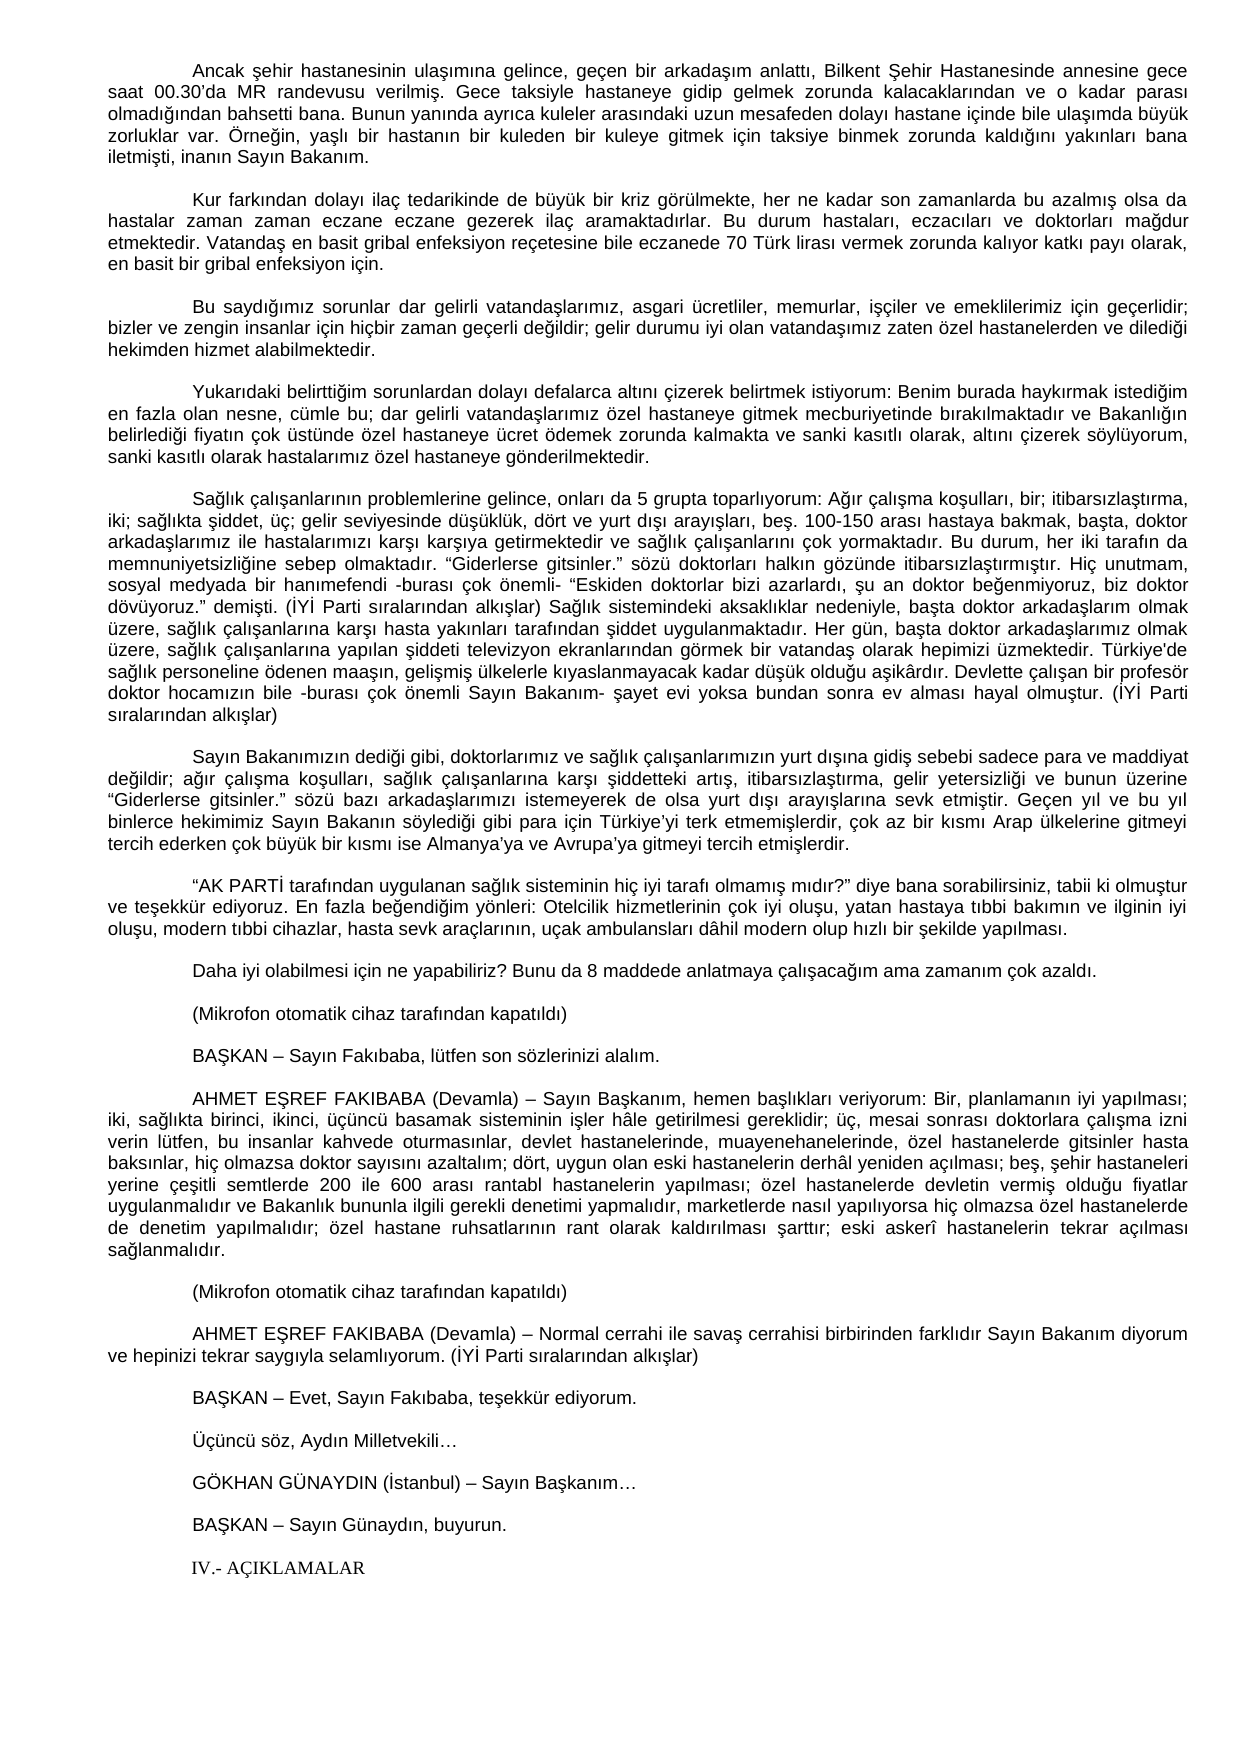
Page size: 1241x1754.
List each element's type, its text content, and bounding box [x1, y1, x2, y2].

text Sayın Bakanımızın dediği gibi, doktorlarımız ve sağlık çalışanlarımızın yurt dışına gidiş sebebi sadece para ve maddiyat değildir; ağır çalışma koşulları, sağlık çalışanlarına karşı şiddetteki artış, itibarsızlaştırma, gelir yetersizliği ve bunun üzerine “Giderlerse gitsinler.” sözü bazı arkadaşlarımızı istemeyerek de olsa yurt dışı arayışlarına sevk etmiştir. Geçen yıl ve bu yıl binlerce hekimimiz Sayın Bakanın söylediği gibi para için Türkiye’yi terk etmemişlerdir, çok az bir kısmı Arap ülkelerine gitmeyi tercih ederken çok büyük bir kısmı ise Almanya’ya ve Avrupa’ya gitmeyi tercih etmişlerdir. [108, 746, 1189, 854]
text Kur farkından dolayı ilaç tedarikinde de büyük bir kriz görülmekte, her ne kadar son zamanlarda bu azalmış olsa da hastalar zaman zaman eczane eczane gezerek ilaç aramaktadırlar. Bu durum hastaları, eczacıları ve doktorları mağdur etmektedir. Vatandaş en basit gribal enfeksiyon reçetesine bile eczanede 70 Türk lirası vermek zorunda kalıyor katkı payı olarak, en basit bir gribal enfeksiyon için. [108, 188, 1189, 274]
text BAŞKAN – Evet, Sayın Fakıbaba, teşekkür ediyorum. [108, 1387, 1189, 1409]
text Daha iyi olabilmesi için ne yapabiliriz? Bunu da 8 maddede anlatmaya çalışacağım ama zamanım çok azaldı. [108, 960, 1189, 982]
text AHMET EŞREF FAKIBABA (Devamla) – Sayın Başkanım, hemen başlıkları veriyorum: Bir, planlamanın iyi yapılması; iki, sağlıkta birinci, ikinci, üçüncü basamak sisteminin işler hâle getirilmesi gereklidir; üç, mesai sonrası doktorlara çalışma izni verin lütfen, bu insanlar kahvede oturmasınlar, devlet hastanelerinde, muayenehanelerinde, özel hastanelerde gitsinler hasta baksınlar, hiç olmazsa doktor sayısını azaltalım; dört, uygun olan eski hastanelerin derhâl yeniden açılması; beş, şehir hastaneleri yerine çeşitli semtlerde 200 ile 600 arası rantabl hastanelerin yapılması; özel hastanelerde devletin vermiş olduğu fiyatlar uygulanmalıdır ve Bakanlık bununla ilgili gerekli denetimi yapmalıdır, marketlerde nasıl yapılıyorsa hiç olmazsa özel hastanelerde de denetim yapılmalıdır; özel hastane ruhsatlarının rant olarak kaldırılması şarttır; eski askerî hastanelerin tekrar açılması sağlanmalıdır. [108, 1087, 1189, 1260]
text (Mikrofon otomatik cihaz tarafından kapatıldı) [108, 1281, 1189, 1302]
text BAŞKAN – Sayın Fakıbaba, lütfen son sözlerinizi alalım. [108, 1045, 1189, 1067]
text Üçüncü söz, Aydın Milletvekili… [108, 1429, 1189, 1451]
text Ancak şehir hastanesinin ulaşımına gelince, geçen bir arkadaşım anlattı, Bilkent Şehir Hastanesinde annesine gece saat 00.30’da MR randevusu verilmiş. Gece taksiyle hastaneye gidip gelmek zorunda kalacaklarından ve o kadar parası olmadığından bahsetti bana. Bunun yanında ayrıca kuleler arasındaki uzun mesafeden dolayı hastane içinde bile ulaşımda büyük zorluklar var. Örneğin, yaşlı bir hastanın bir kuleden bir kuleye gitmek için taksiye binmek zorunda kaldığını yakınları bana iletmişti, inanın Sayın Bakanım. [108, 60, 1189, 167]
text Sağlık çalışanlarının problemlerine gelince, onları da 5 grupta toparlıyorum: Ağır çalışma koşulları, bir; itibarsızlaştırma, iki; sağlıkta şiddet, üç; gelir seviyesinde düşüklük, dört ve yurt dışı arayışları, beş. 100-150 arası hastaya bakmak, başta, doktor arkadaşlarımız ile hastalarımızı karşı karşıya getirmektedir ve sağlık çalışanlarını çok yormaktadır. Bu durum, her iki tarafın da memnuniyetsizliğine sebep olmaktadır. “Giderlerse gitsinler.” sözü doktorları halkın gözünde itibarsızlaştırmıştır. Hiç unutmam, sosyal medyada bir hanımefendi -burası çok önemli- “Eskiden doktorlar bizi azarlardı, şu an doktor beğenmiyoruz, biz doktor dövüyoruz.” demişti. (İYİ Parti sıralarından alkışlar) Sağlık sistemindeki aksaklıklar nedeniyle, başta doktor arkadaşlarım olmak üzere, sağlık çalışanlarına karşı hasta yakınları tarafından şiddet uygulanmaktadır. Her gün, başta doktor arkadaşlarımız olmak üzere, sağlık çalışanlarına yapılan şiddeti televizyon ekranlarından görmek bir vatandaş olarak hepimizi üzmektedir. Türkiye'de sağlık personeline ödenen maaşın, gelişmiş ülkelerle kıyaslanmayacak kadar düşük olduğu aşikârdır. Devlette çalışan bir profesör doktor hocamızın bile -burası çok önemli Sayın Bakanım- şayet evi yoksa bundan sonra ev alması hayal olmuştur. (İYİ Parti sıralarından alkışlar) [108, 488, 1189, 725]
text IV.- AÇIKLAMALAR [112, 1557, 1187, 1578]
text BAŞKAN – Sayın Günaydın, buyurun. [108, 1514, 1189, 1536]
text (Mikrofon otomatik cihaz tarafından kapatıldı) [108, 1003, 1189, 1024]
text Bu saydığımız sorunlar dar gelirli vatandaşlarımız, asgari ücretliler, memurlar, işçiler ve emeklilerimiz için geçerlidir; bizler ve zengin insanlar için hiçbir zaman geçerli değildir; gelir durumu iyi olan vatandaşımız zaten özel hastanelerden ve dilediği hekimden hizmet alabilmektedir. [108, 295, 1189, 360]
text Yukarıdaki belirttiğim sorunlardan dolayı defalarca altını çizerek belirtmek istiyorum: Benim burada haykırmak istediğim en fazla olan nesne, cümle bu; dar gelirli vatandaşlarımız özel hastaneye gitmek mecburiyetinde bırakılmaktadır ve Bakanlığın belirlediği fiyatın çok üstünde özel hastaneye ücret ödemek zorunda kalmakta ve sanki kasıtlı olarak, altını çizerek söylüyorum, sanki kasıtlı olarak hastalarımız özel hastaneye gönderilmektedir. [108, 381, 1189, 467]
text AHMET EŞREF FAKIBABA (Devamla) – Normal cerrahi ile savaş cerrahisi birbirinden farklıdır Sayın Bakanım diyorum ve hepinizi tekrar saygıyla selamlıyorum. (İYİ Parti sıralarından alkışlar) [108, 1323, 1189, 1366]
text GÖKHAN GÜNAYDIN (İstanbul) – Sayın Başkanım… [108, 1472, 1189, 1493]
text “AK PARTİ tarafından uygulanan sağlık sisteminin hiç iyi tarafı olmamış mıdır?” diye bana sorabilirsiniz, tabii ki olmuştur ve teşekkür ediyoruz. En fazla beğendiğim yönleri: Otelcilik hizmetlerinin çok iyi oluşu, yatan hastaya tıbbi bakımın ve ilginin iyi oluşu, modern tıbbi cihazlar, hasta sevk araçlarının, uçak ambulansları dâhil modern olup hızlı bir şekilde yapılması. [108, 875, 1189, 939]
